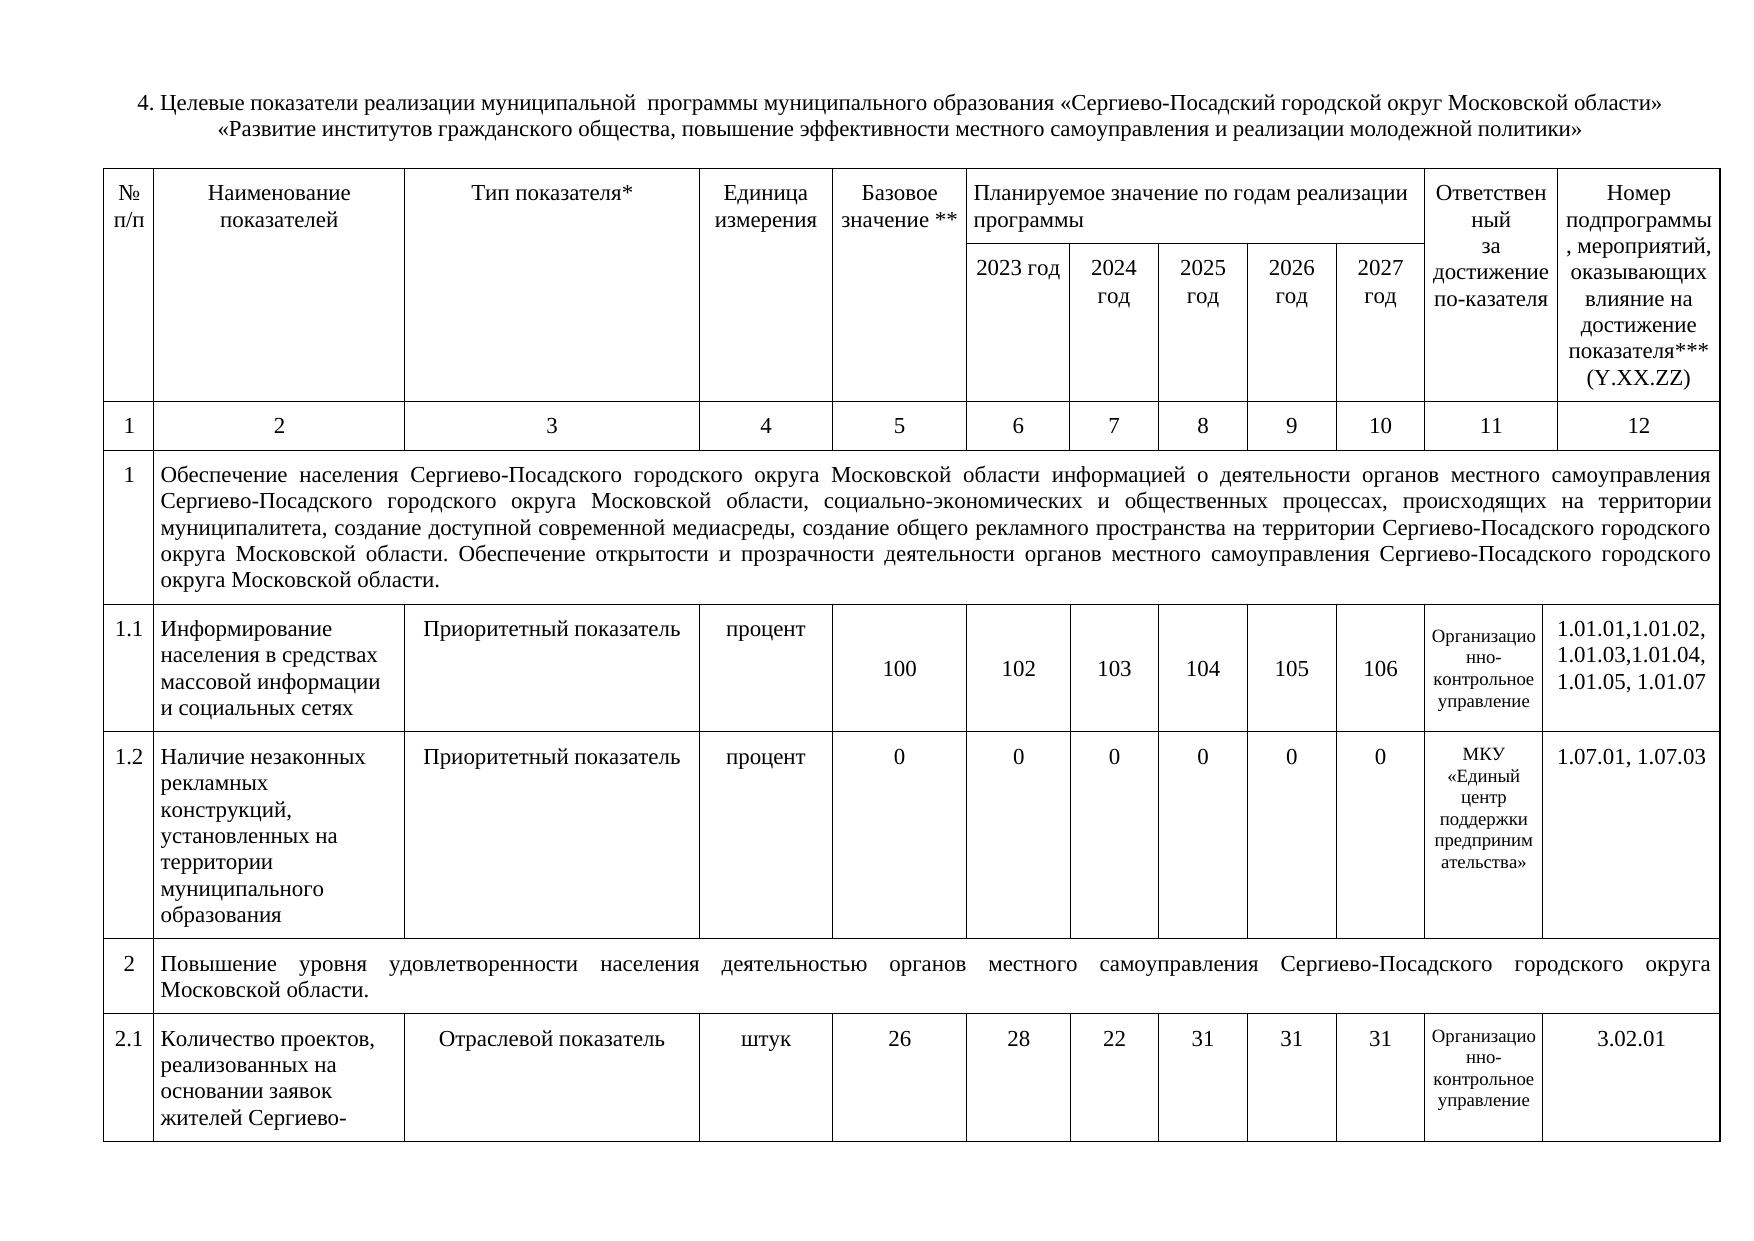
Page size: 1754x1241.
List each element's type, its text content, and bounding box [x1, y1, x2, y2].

table_cell 9 [1248, 402, 1336, 449]
table_cell 3.02.01 [1543, 1014, 1719, 1141]
table_cell 26 [833, 1014, 966, 1141]
table_cell 5 [833, 402, 966, 449]
table_cell 1.01.01,1.01.02, 1.01.03,1.01.04, 1.01.05, 1.01.07 [1543, 605, 1719, 731]
table_header № п/п [104, 169, 153, 401]
table_cell 31 [1337, 1014, 1424, 1141]
table_cell 2026 год [1248, 244, 1336, 401]
table_header Планируемое значение по годам реализации программы [967, 169, 1424, 243]
table_cell 0 [1337, 732, 1424, 938]
table_cell 100 [833, 605, 966, 731]
table_cell 105 [1248, 605, 1336, 731]
table_cell 103 [1071, 605, 1158, 731]
table_cell 1.1 [104, 605, 153, 731]
table_cell 1.2 [104, 732, 153, 938]
table_cell 1 [104, 402, 153, 449]
table_cell 1.07.01, 1.07.03 [1543, 732, 1719, 938]
table_cell Повышение уровня удовлетворенности населения деятельностью органов местного самоуправления Сергиево-Посадского городского округа Московской области. [154, 939, 1719, 1013]
table_header Тип показателя* [405, 169, 699, 401]
table_cell Обеспечение населения Сергиево-Посадского городского округа Московской области информацией о деятельности органов местного самоуправления Сергиево-Посадского городского округа Московской области, социально-экономических и общественных процессах, происходящих на территории муниципалитета, создание доступной современной медиасреды, создание общего рекламного пространства на территории Сергиево-Посадского городского округа Московской области. Обеспечение открытости и прозрачности деятельности органов местного самоуправления Сергиево-Посадского городского округа Московской области. [154, 451, 1719, 603]
table_cell 0 [1248, 732, 1336, 938]
table_cell 22 [1071, 1014, 1158, 1141]
table_cell Наличие незаконных рекламных конструкций, установленных на территории муниципального образования [154, 732, 404, 938]
table_cell 0 [833, 732, 966, 938]
table_cell Приоритетный показатель [405, 732, 699, 938]
table_cell 2025 год [1159, 244, 1247, 401]
table_cell 0 [1159, 732, 1247, 938]
table_cell 104 [1159, 605, 1247, 731]
table_cell 0 [967, 732, 1070, 938]
table_cell 2024 год [1070, 244, 1158, 401]
table_cell 0 [1071, 732, 1158, 938]
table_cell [1425, 1014, 1542, 1141]
table_cell 3 [405, 402, 699, 449]
table_header Ответственный за достижение по-казателя [1425, 169, 1557, 401]
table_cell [405, 1014, 699, 1141]
table_cell 7 [1070, 402, 1158, 449]
table_cell 102 [967, 605, 1070, 731]
table_cell Приоритетный показатель [405, 605, 699, 731]
table_cell 12 [1558, 402, 1719, 449]
table_cell штук [700, 1014, 832, 1141]
table_cell Информирование населения в средствах массовой информации и социальных сетях [154, 605, 404, 731]
table_cell 6 [967, 402, 1069, 449]
table_header Базовое значение ** [833, 169, 966, 401]
table_cell 8 [1159, 402, 1247, 449]
table_header Наименование показателей [154, 169, 404, 401]
table_cell 11 [1425, 402, 1557, 449]
table_cell 106 [1337, 605, 1424, 731]
table_cell процент [700, 732, 832, 938]
table_header Номер подпрограммы, мероприятий, оказывающих влияние на достижение показателя*** (Y.ХХ.ZZ) [1558, 169, 1719, 401]
table_cell 28 [967, 1014, 1070, 1141]
table_cell 4 [700, 402, 832, 449]
table_cell 2023 год [967, 244, 1069, 401]
table_cell Организационно-контрольное управление [1425, 605, 1542, 731]
table_cell 31 [1248, 1014, 1336, 1141]
table_cell 2 [104, 939, 153, 1013]
table_header Единица измерения [700, 169, 832, 401]
table_cell 10 [1337, 402, 1424, 449]
text 4. Целевые показатели реализации муниципальной программы муниципального образования «Сергиево-Посадский городской округ Московской области» [103, 89, 1698, 115]
table_cell 1 [104, 451, 153, 603]
table_cell МКУ «Единый центр поддержки предпринимательства» [1425, 732, 1542, 938]
table_cell 2027 год [1337, 244, 1424, 401]
table_cell процент [700, 605, 832, 731]
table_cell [154, 1014, 404, 1141]
text «Развитие институтов гражданского общества, повышение эффективности местного самоуправления и реализации молодежной политики» [103, 115, 1698, 141]
table_cell 2 [154, 402, 404, 449]
table_cell 31 [1159, 1014, 1247, 1141]
table_cell 2.1 [104, 1014, 153, 1141]
